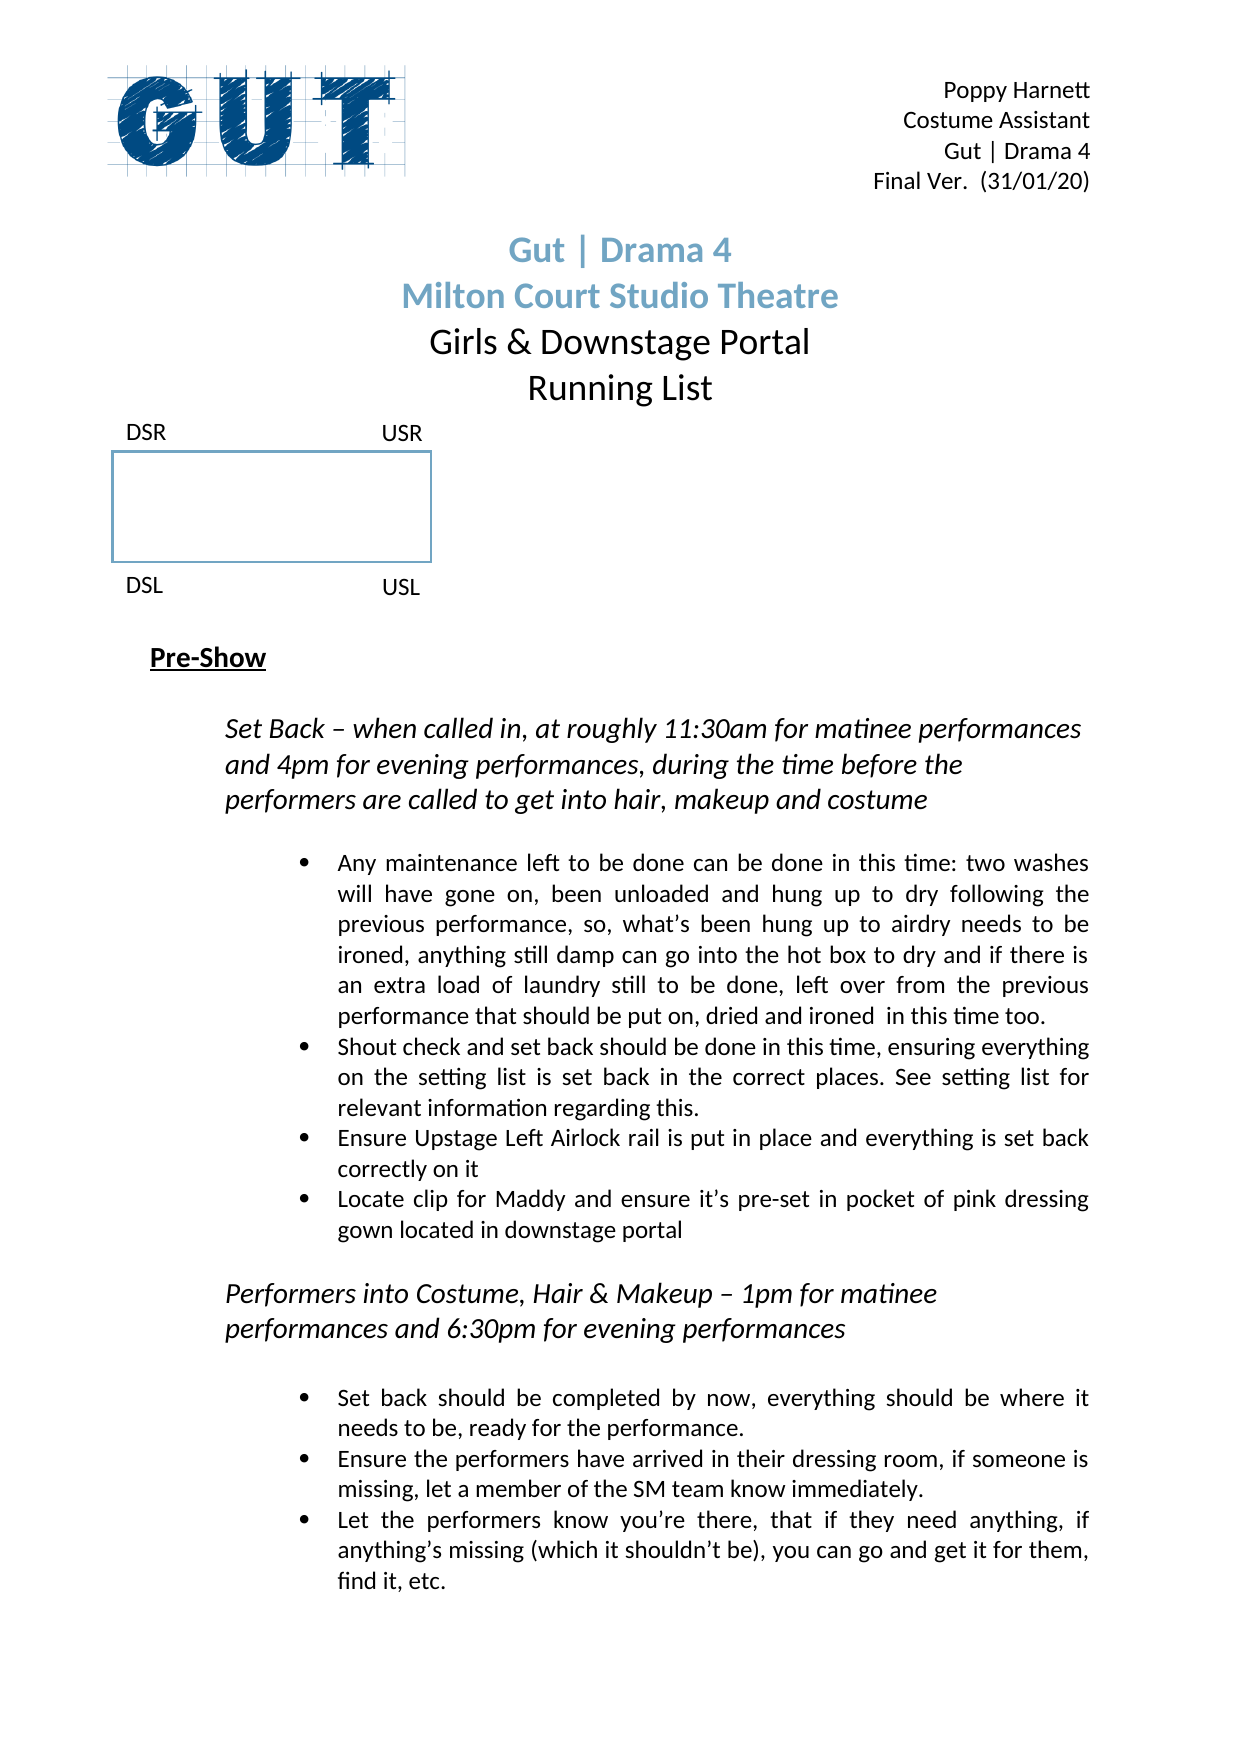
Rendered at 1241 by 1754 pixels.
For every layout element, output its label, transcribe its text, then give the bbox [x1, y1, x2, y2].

text Gut | Drama 4 [150, 226, 1090, 272]
text Pre-Show [150, 639, 1090, 674]
text Milton Court Studio Theatre [150, 272, 1090, 318]
list Let the performers know you’re there, that if they need anything, if anything’s missing (which it shouldn’t be), you can go and get it for them, find it, etc. [300, 1504, 1090, 1595]
text Performers into Costume, Hair & Makeup – 1pm for matinee performances and 6:30pm for evening performances [225, 1275, 1090, 1346]
text Set Back – when called in, at roughly 11:30am for matinee performances and 4pm for evening performances, during the time before the performers are called to get into hair, makeup and costume [225, 710, 1090, 817]
text Girls & Downstage Portal [150, 318, 1090, 364]
list Shout check and set back should be done in this time, ensuring everything on the setting list is set back in the correct places. See setting list for relevant information regarding this. [300, 1031, 1090, 1122]
list Set back should be completed by now, everything should be where it needs to be, ready for the performance. [300, 1382, 1090, 1443]
list Ensure Upstage Left Airlock rail is put in place and everything is set back correctly on it [300, 1122, 1090, 1183]
list Locate clip for Maddy and ensure it’s pre-set in pocket of pink dressing gown located in downstage portal [300, 1183, 1090, 1244]
list Ensure the performers have arrived in their dressing room, if someone is missing, let a member of the SM team know immediately. [300, 1443, 1090, 1504]
text Running List [150, 364, 1090, 410]
picture [95, 56, 419, 188]
list Any maintenance left to be done can be done in this time: two washes will have gone on, been unloaded and hung up to dry following the previous performance, so, what’s been hung up to airdry needs to be ironed, anything still damp can go into the hot box to dry and if there is an extra load of laundry still to be done, left over from the previous performance that should be put on, dried and ironed in this time too. [300, 847, 1090, 1031]
